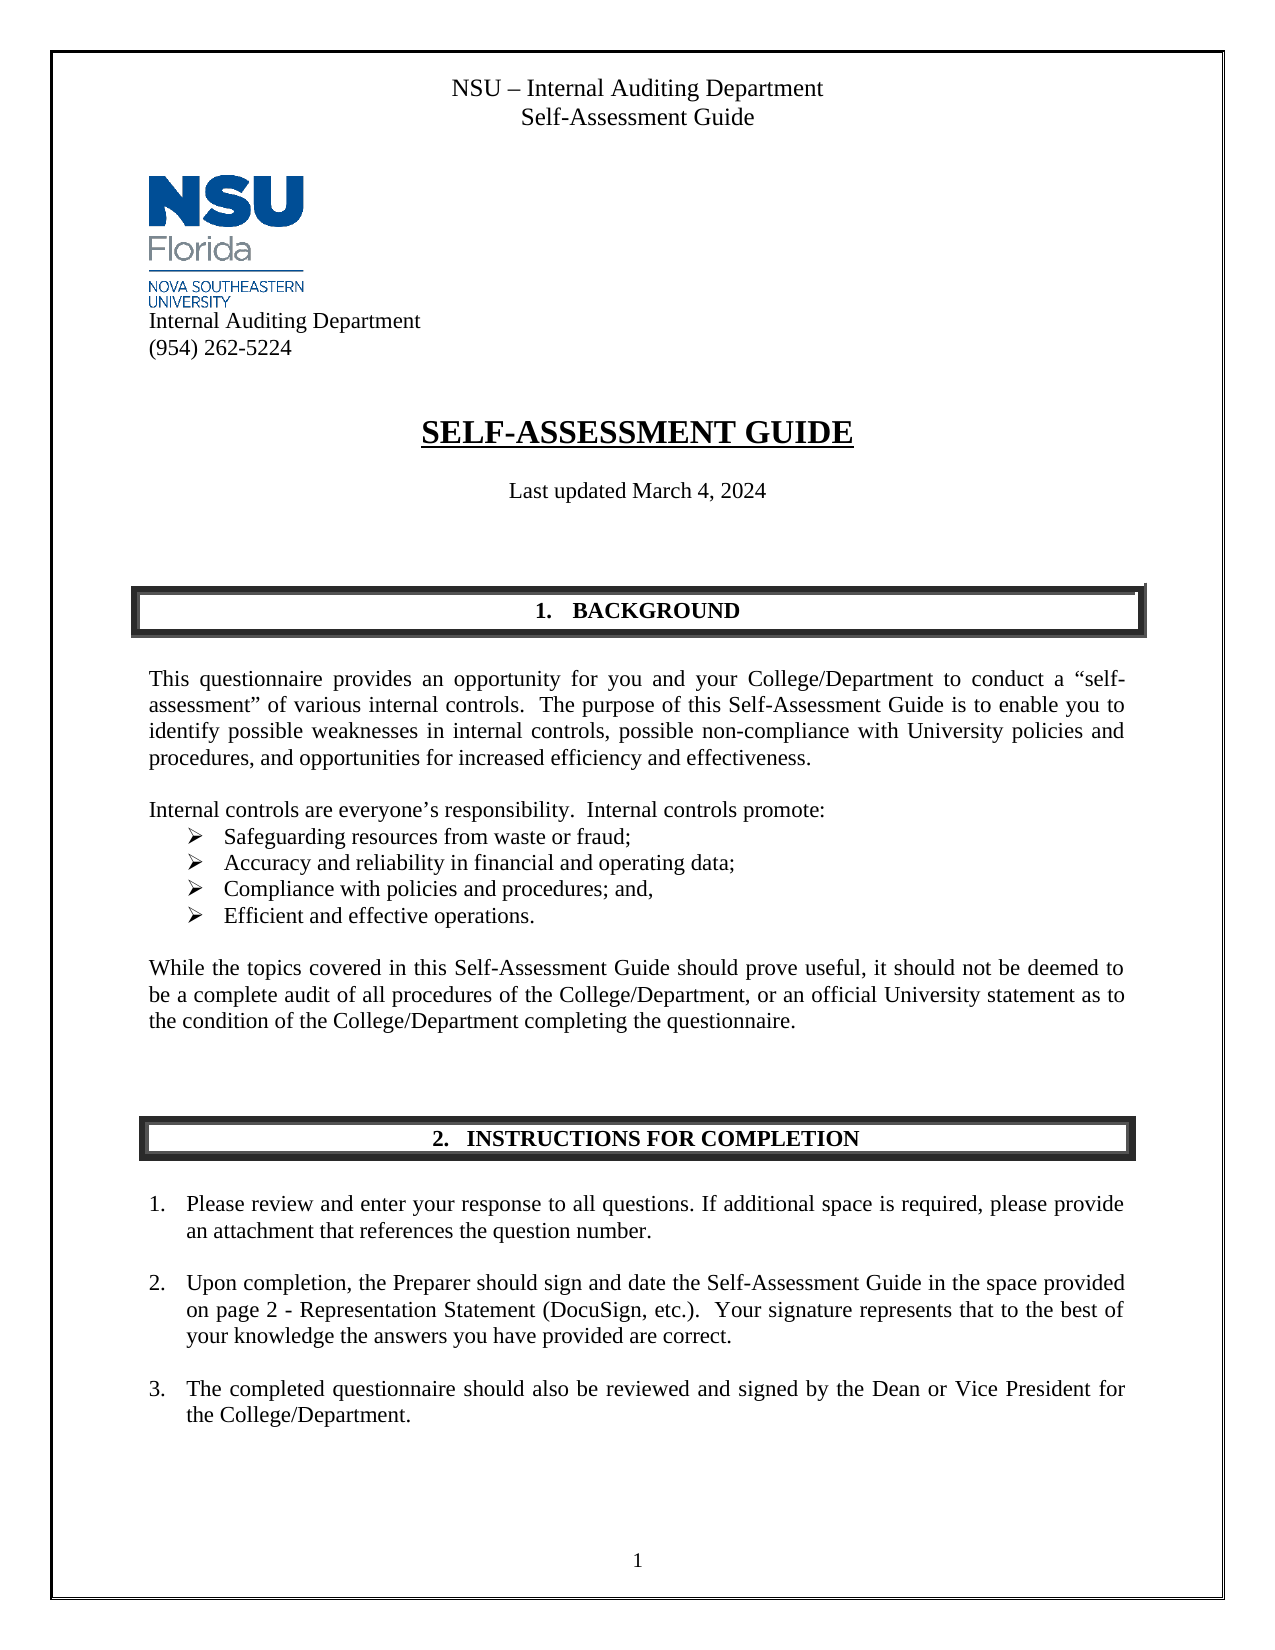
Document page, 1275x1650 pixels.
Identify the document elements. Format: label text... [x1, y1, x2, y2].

list Safeguarding resources from waste or fraud; [186, 823, 1126, 849]
text While the topics covered in this Self-Assessment Guide should prove useful, it should not be deemed to be a complete audit of all procedures of the College/Department, or an official University statement as to the condition of the College/Department completing the questionnaire. [148, 954, 1126, 1033]
text Internal controls are everyone’s responsibility. Internal controls promote: [148, 796, 1126, 823]
picture [148, 175, 304, 308]
text Internal Auditing Department [148, 307, 1126, 333]
text (954) 262-5224 [148, 333, 1126, 360]
list Compliance with policies and procedures; and, [186, 875, 1126, 902]
list Upon completion, the Preparer should sign and date the Self-Assessment Guide in the space provided on page 2 - Representation Statement (DocuSign, etc.). Your signature represents that to the best of your knowledge the answers you have provided are correct. [148, 1269, 1126, 1348]
text 2. INSTRUCTIONS FOR COMPLETION [149, 1125, 1126, 1151]
text This questionnaire provides an opportunity for you and your College/Department to conduct a “self-assessment” of various internal controls. The purpose of this Self-Assessment Guide is to enable you to identify possible weaknesses in internal controls, possible non-compliance with University policies and procedures, and opportunities for increased efficiency and effectiveness. [148, 664, 1126, 770]
list The completed questionnaire should also be reviewed and signed by the Dean or Vice President for the College/Department. [148, 1375, 1126, 1427]
list Please review and enter your response to all questions. If additional space is required, please provide an attachment that references the question number. [148, 1190, 1126, 1243]
list Accuracy and reliability in financial and operating data; [186, 849, 1126, 875]
text SELF-ASSESSMENT GUIDE [148, 413, 1126, 451]
subtitle BACKGROUND [140, 595, 1135, 626]
text Last updated March 4, 2024 [148, 477, 1126, 504]
list Efficient and effective operations. [186, 902, 1126, 928]
